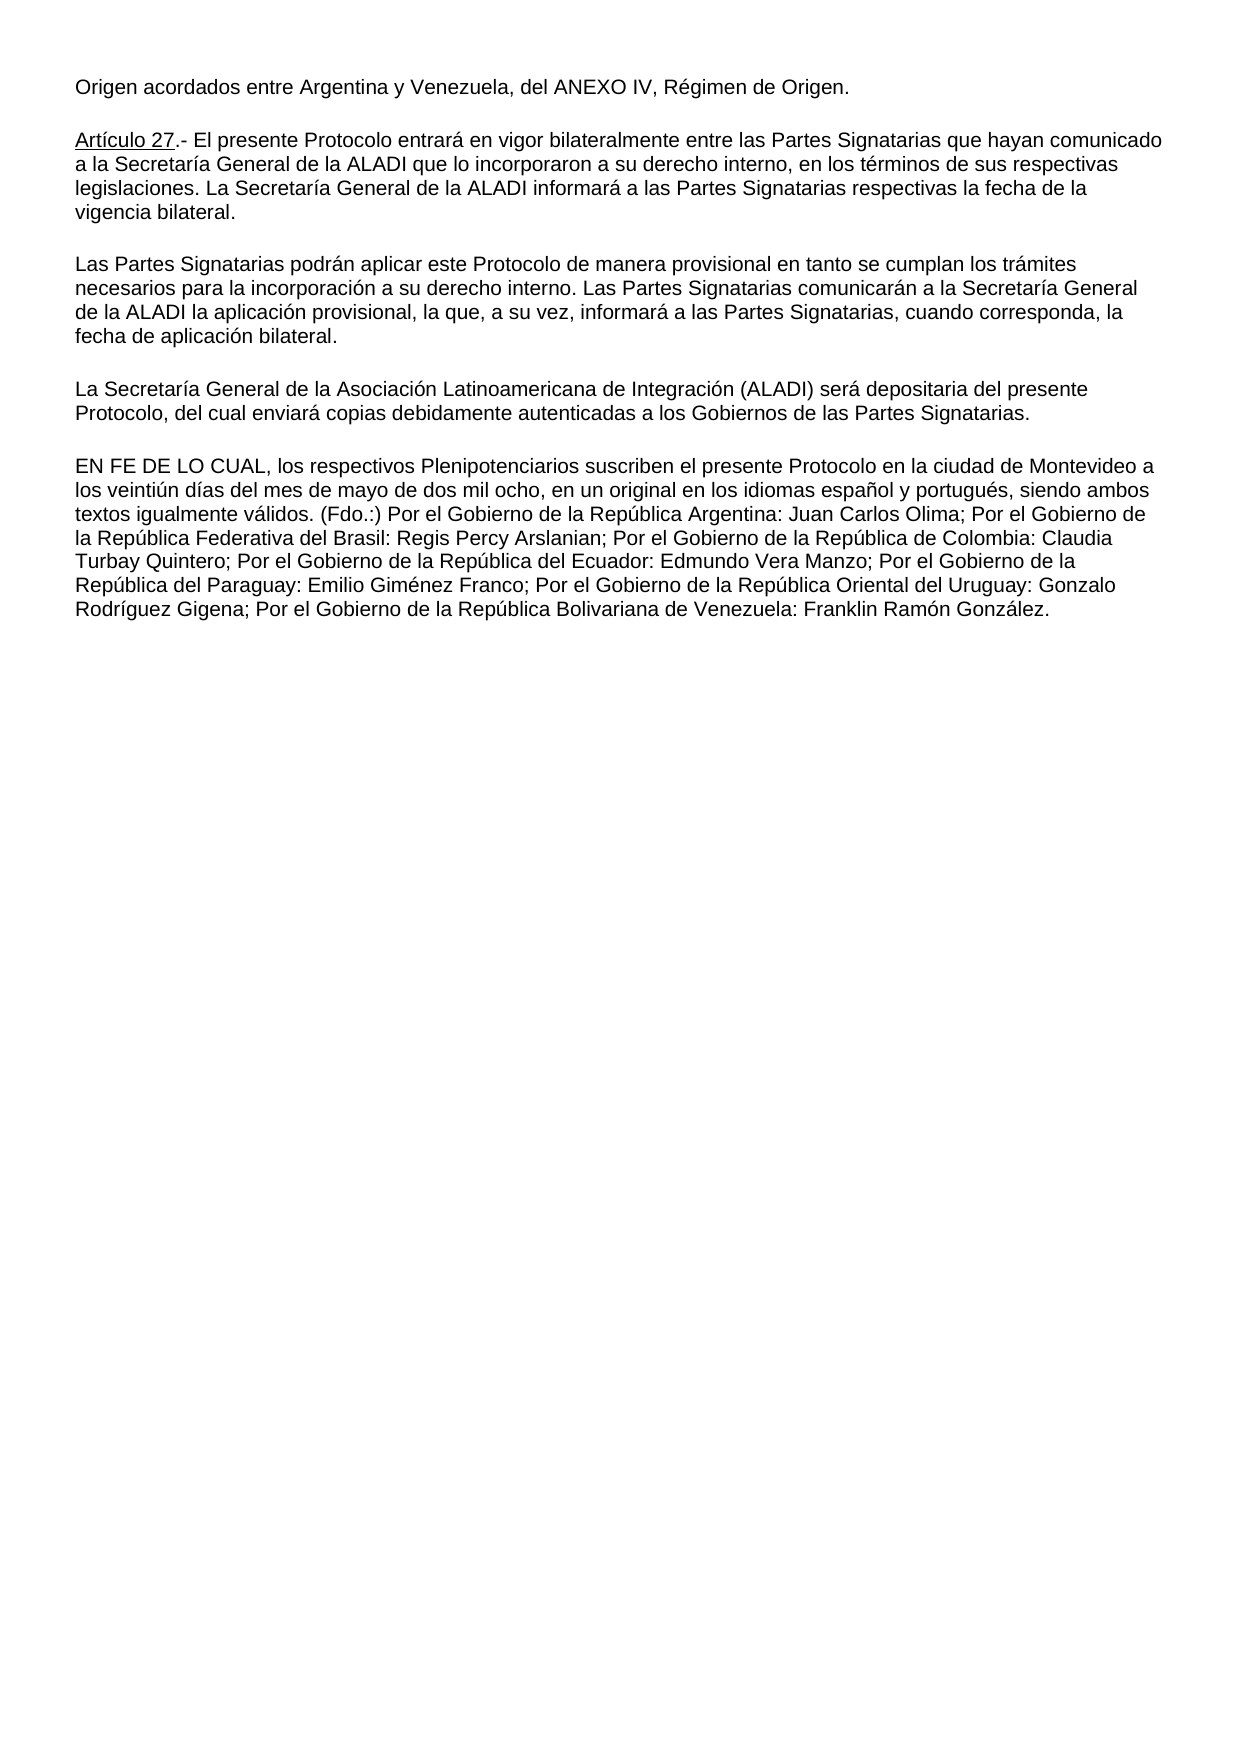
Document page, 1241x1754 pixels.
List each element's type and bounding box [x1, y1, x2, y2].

table_cell [75, 75, 1165, 621]
